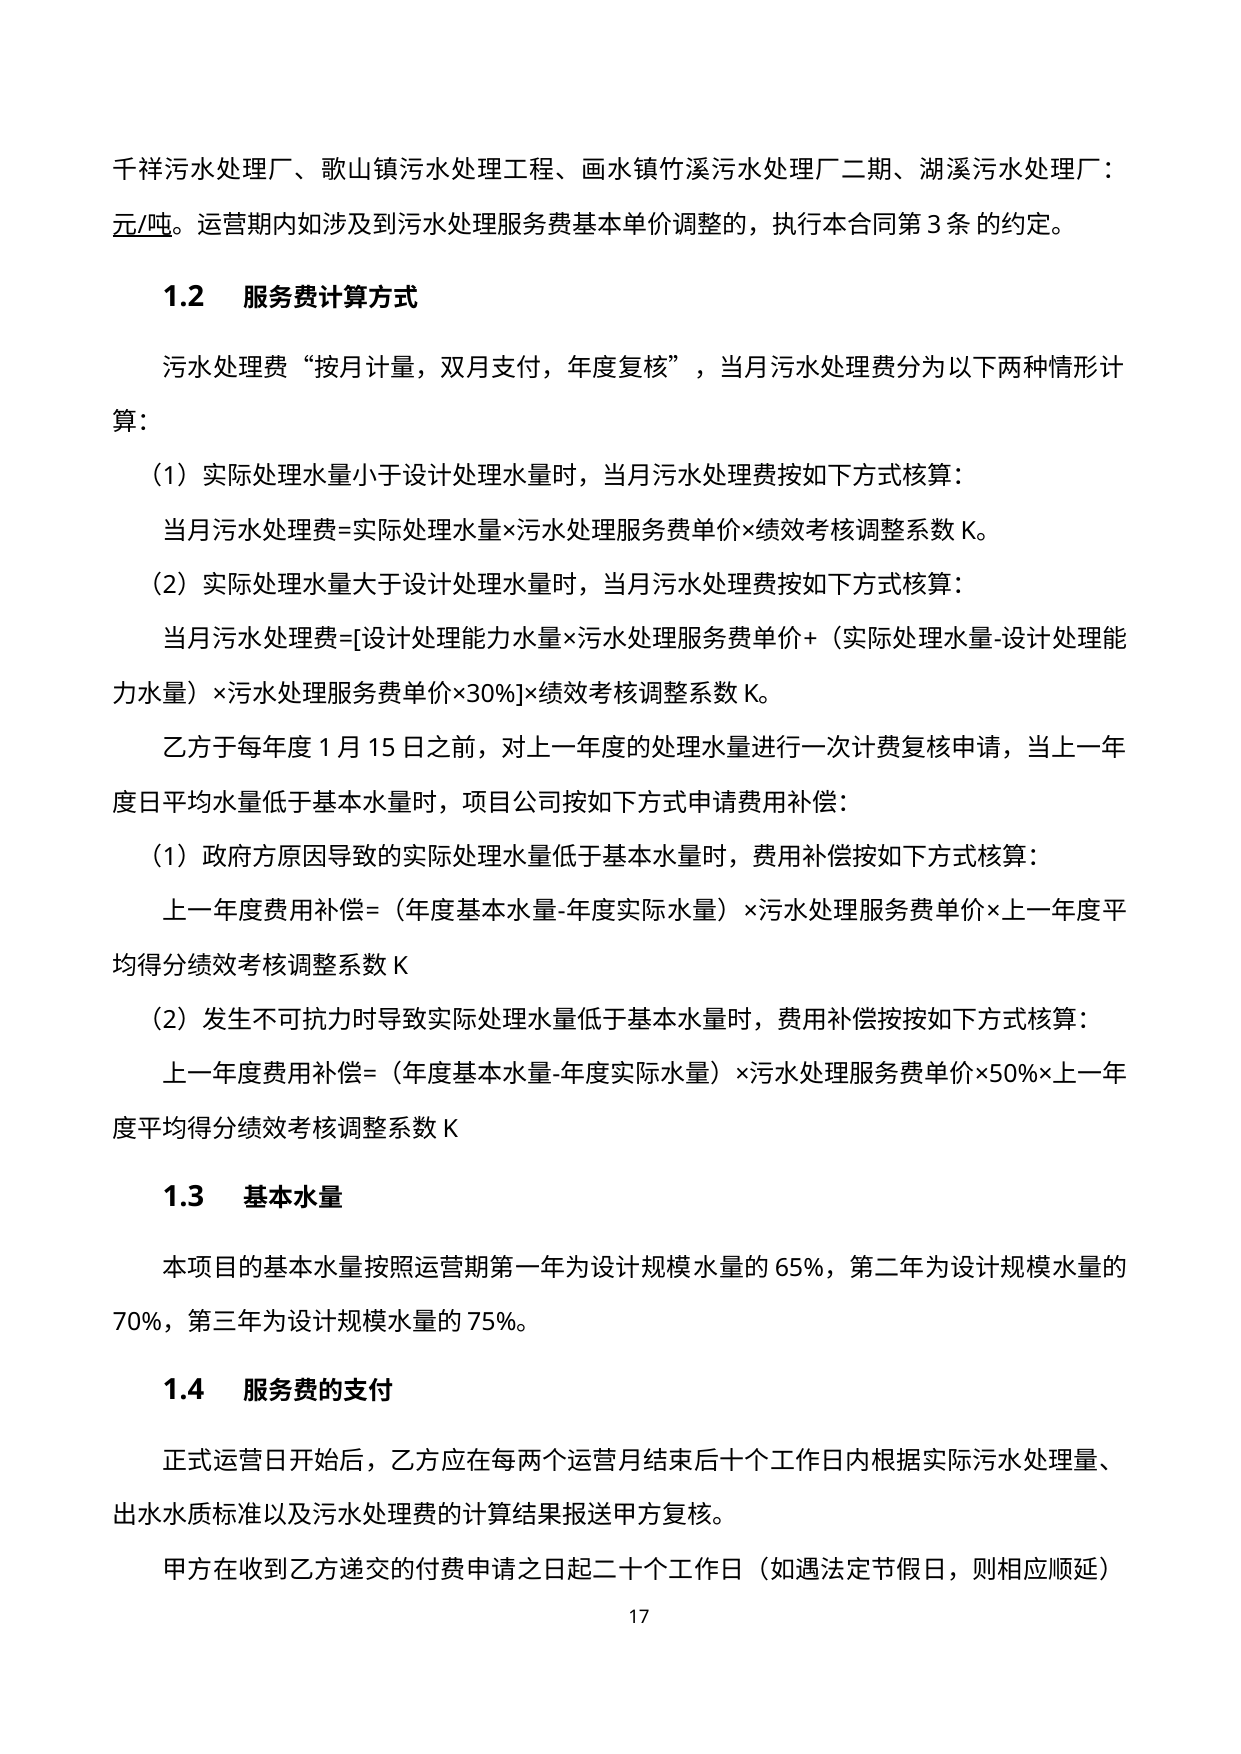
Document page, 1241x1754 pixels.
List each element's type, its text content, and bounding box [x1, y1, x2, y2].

text 当月污水处理费=[设计处理能力水量×污水处理服务费单价+（实际处理水量-设计处理能力水量）×污水处理服务费单价×30%]×绩效考核调整系数K。 [112, 619, 1128, 709]
text 当月污水处理费=实际处理水量×污水处理服务费单价×绩效考核调整系数K。 [112, 510, 1128, 546]
text （2）实际处理水量大于设计处理水量时，当月污水处理费按如下方式核算： [112, 564, 1128, 601]
text 上一年度费用补偿=（年度基本水量-年度实际水量）×污水处理服务费单价×50%×上一年度平均得分绩效考核调整系数K [112, 1054, 1128, 1144]
subtitle 服务费计算方式 [112, 275, 1128, 315]
text （2）发生不可抗力时导致实际处理水量低于基本水量时，费用补偿按按如下方式核算： [112, 999, 1128, 1036]
text 正式运营日开始后，乙方应在每两个运营月结束后十个工作日内根据实际污水处理量、出水水质标准以及污水处理费的计算结果报送甲方复核。 [112, 1440, 1128, 1531]
text （1）政府方原因导致的实际处理水量低于基本水量时，费用补偿按如下方式核算： [112, 836, 1128, 873]
subtitle 基本水量 [112, 1175, 1128, 1215]
text 乙方于每年度1月15日之前，对上一年度的处理水量进行一次计费复核申请，当上一年度日平均水量低于基本水量时，项目公司按如下方式申请费用补偿： [112, 728, 1128, 818]
list 千祥污水处理厂、歌山镇污水处理工程、画水镇竹溪污水处理厂二期、湖溪污水处理厂： 元/吨。运营期内如涉及到污水处理服务费基本单价调整的，执行本合同第25条 的约定。 [112, 150, 1128, 241]
subtitle 服务费的支付 [112, 1368, 1128, 1408]
text 污水处理费“按月计量，双月支付，年度复核”，当月污水处理费分为以下两种情形计算： [112, 347, 1128, 438]
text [112, 1549, 1128, 1585]
text 本项目的基本水量按照运营期第一年为设计规模水量的65%，第二年为设计规模水量的70%，第三年为设计规模水量的75%。 [112, 1247, 1128, 1338]
text 上一年度费用补偿=（年度基本水量-年度实际水量）×污水处理服务费单价×上一年度平均得分绩效考核调整系数K [112, 891, 1128, 981]
text （1）实际处理水量小于设计处理水量时，当月污水处理费按如下方式核算： [112, 456, 1128, 492]
